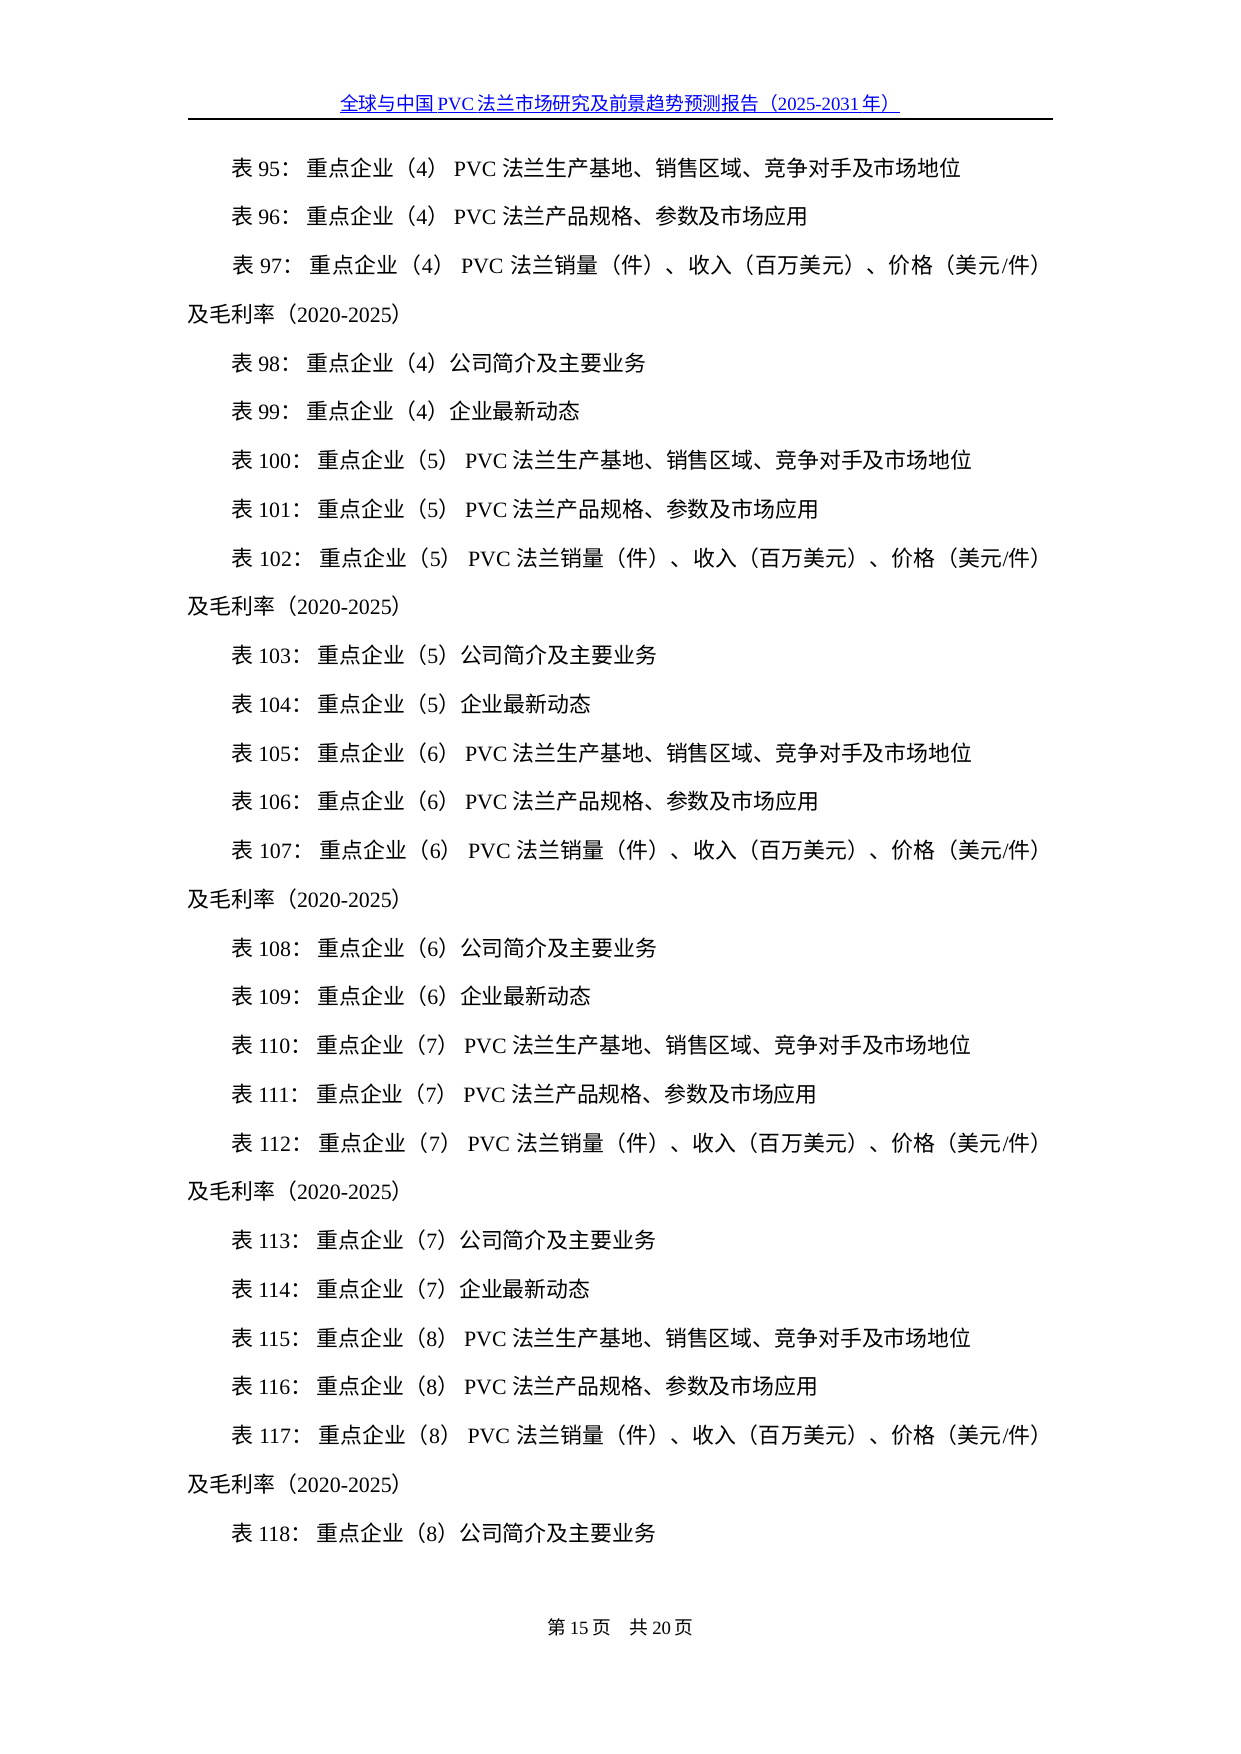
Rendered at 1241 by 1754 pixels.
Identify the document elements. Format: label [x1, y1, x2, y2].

text [187, 150, 1053, 1548]
